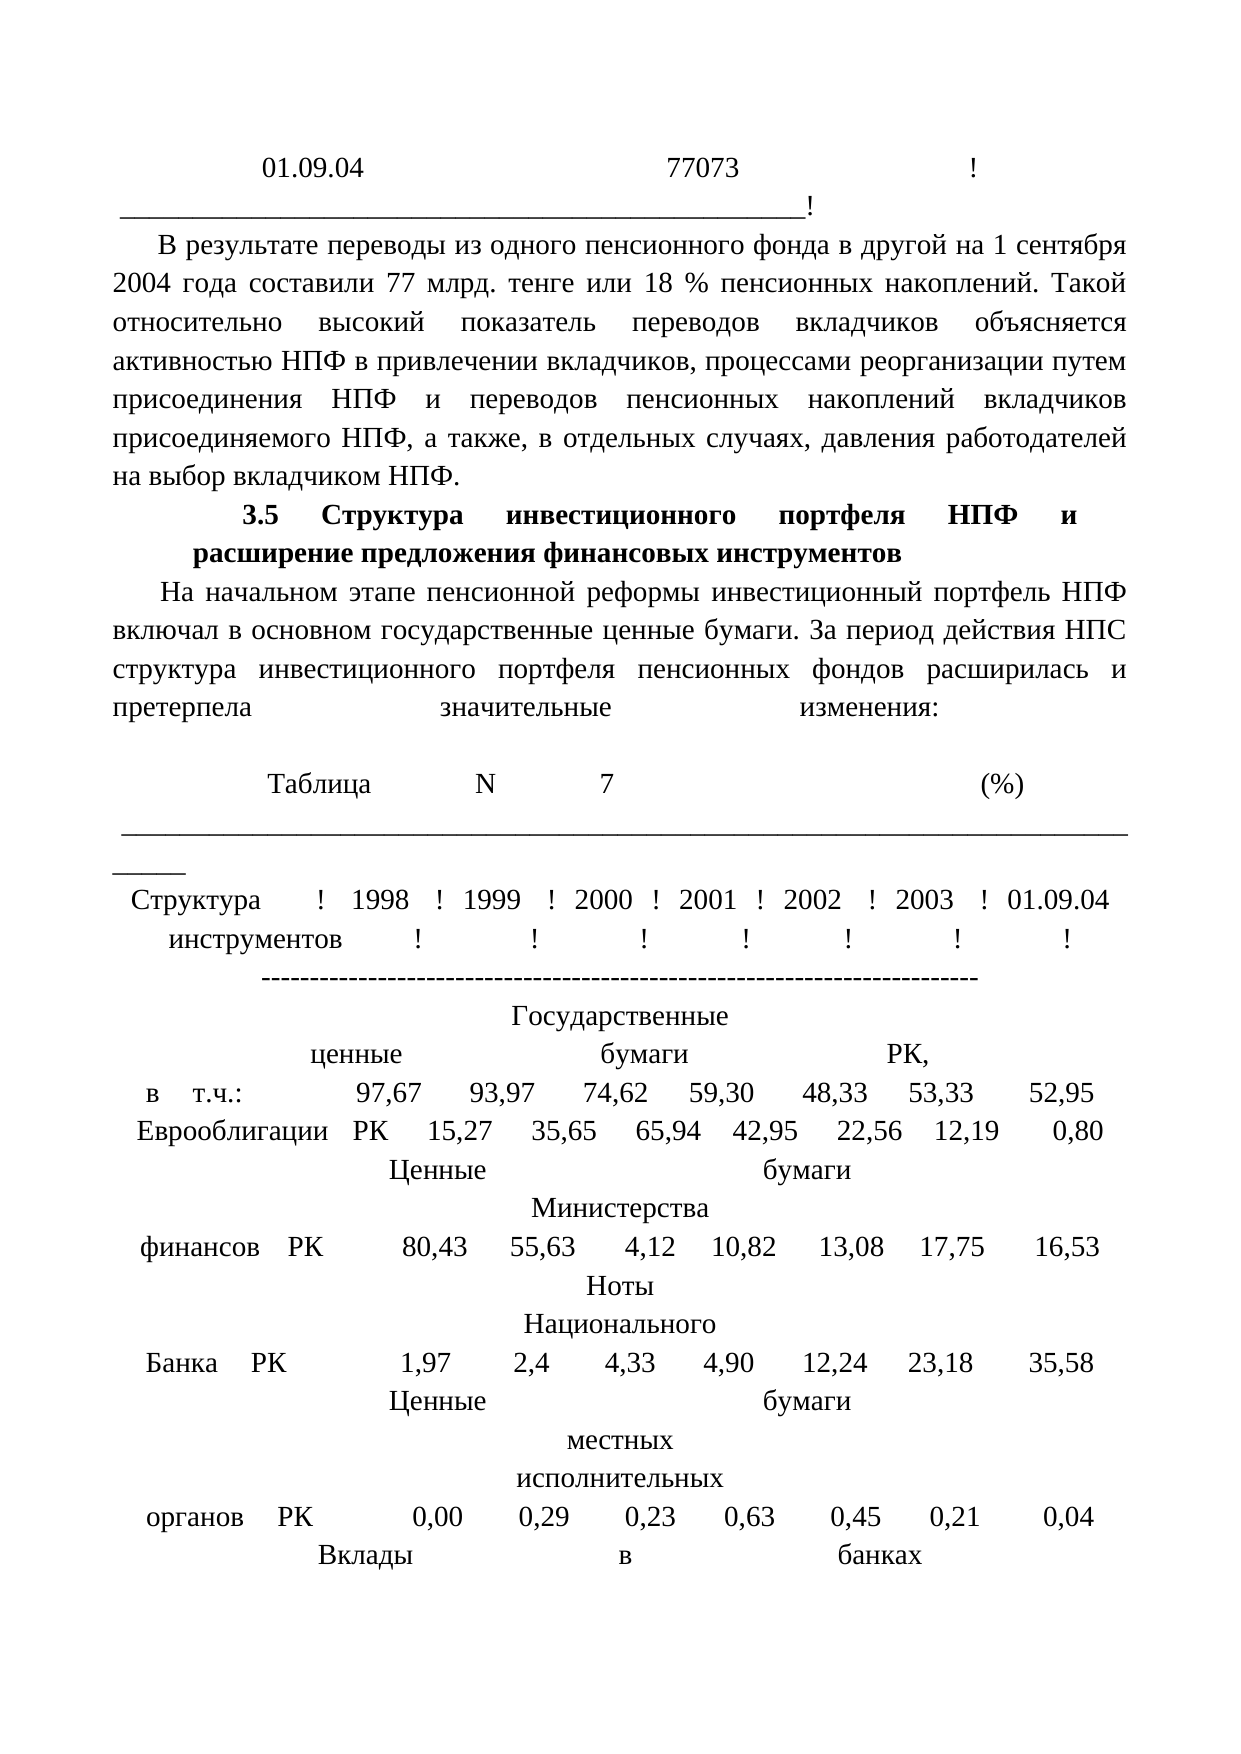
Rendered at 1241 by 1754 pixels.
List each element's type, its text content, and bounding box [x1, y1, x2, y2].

text 3.5 Структура инвестиционного портфеля НПФ и расширение предложения финансовых инструментов [112, 497, 1128, 569]
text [112, 767, 1128, 1571]
text На начальном этапе пенсионной реформы инвестиционный портфель НПФ включал в основном государственные ценные бумаги. За период действия НПС структура инвестиционного портфеля пенсионных фондов расширилась и претерпела значительные изменения: [112, 574, 1128, 762]
text В результате переводы из одного пенсионного фонда в другой на 1 сентября 2004 года составили 77 млрд. тенге или 18 % пенсионных накоплений. Такой относительно высокий показатель переводов вкладчиков объясняется активностью НПФ в привлечении вкладчиков, процессами реорганизации путем присоединения НПФ и переводов пенсионных накоплений вкладчиков присоединяемого НПФ, а также, в отдельных случаях, давления работодателей на выбор вкладчиком НПФ. [112, 227, 1128, 492]
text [112, 150, 1128, 222]
